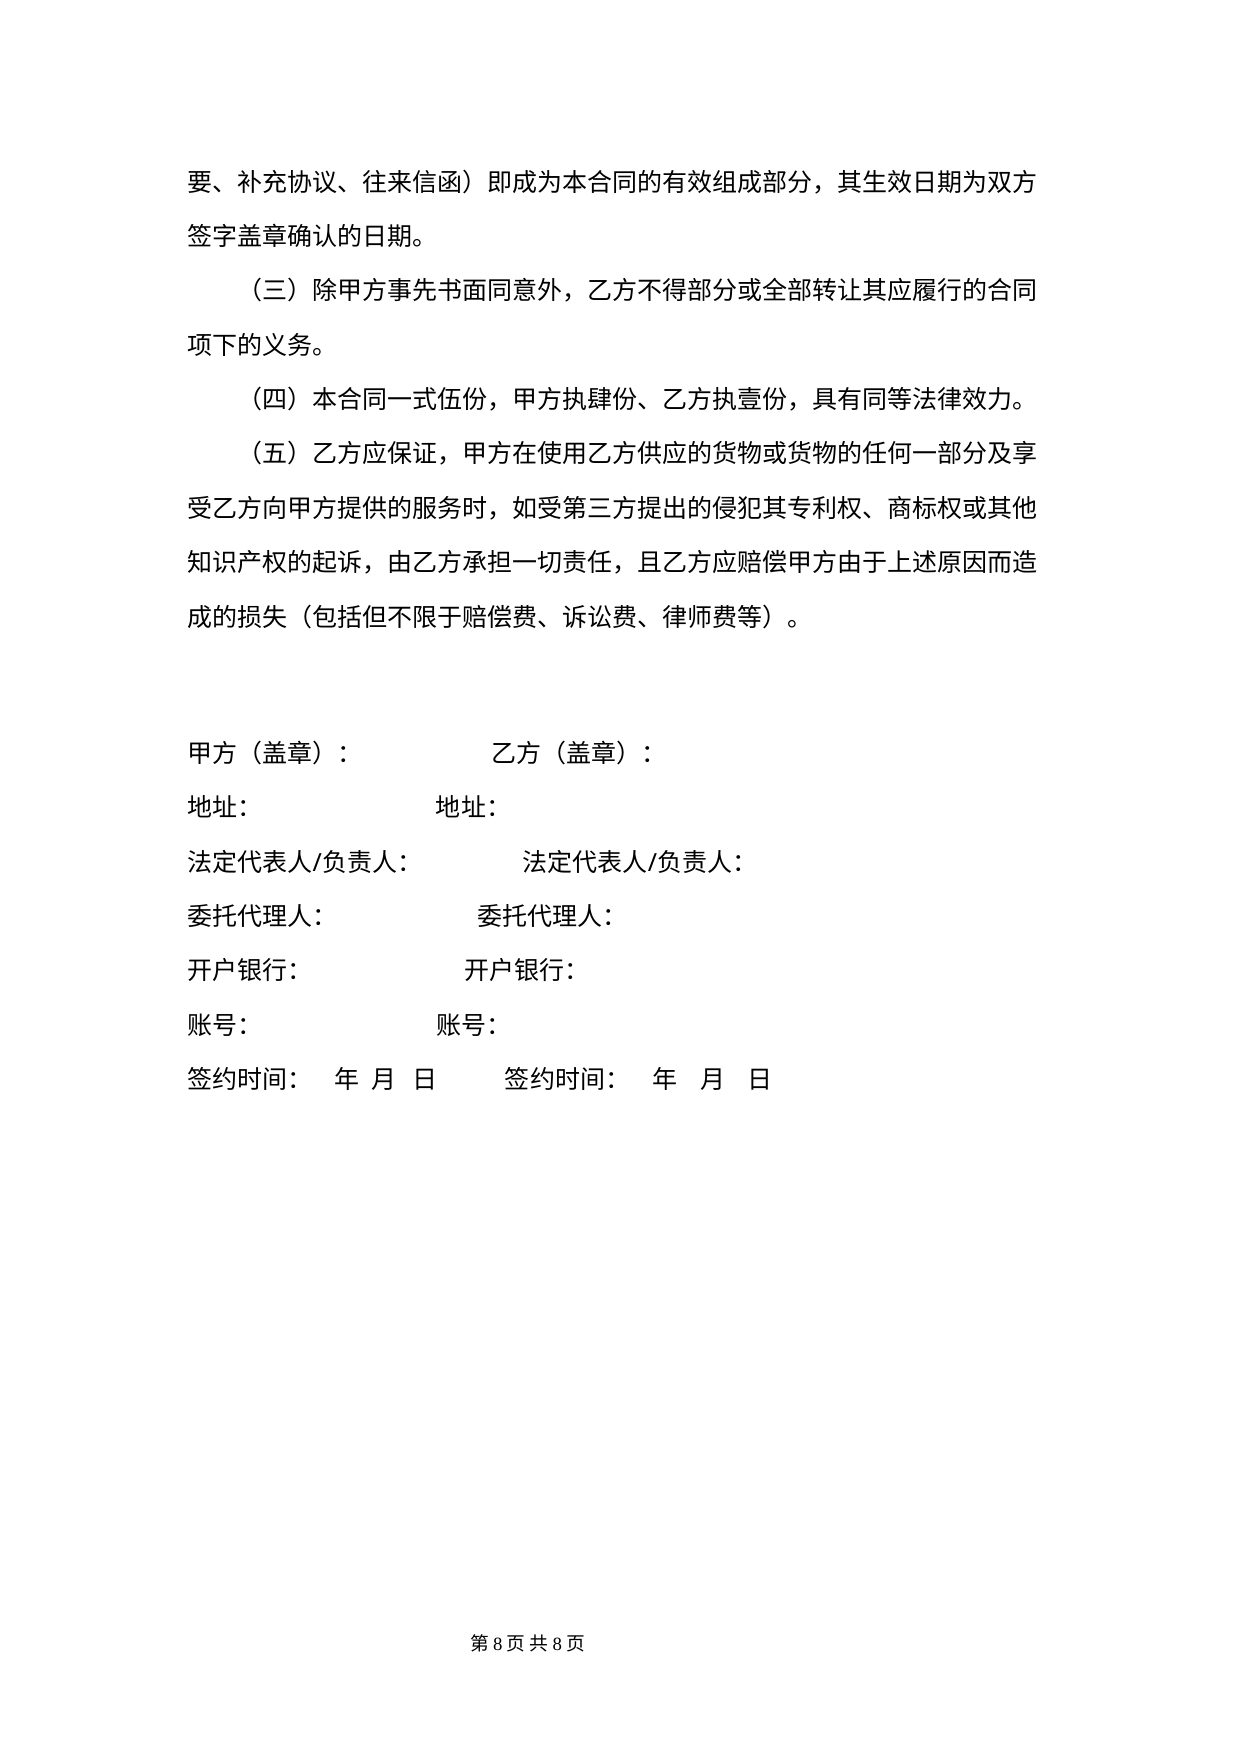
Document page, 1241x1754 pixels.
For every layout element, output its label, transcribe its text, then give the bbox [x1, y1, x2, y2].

text 委托代理人： 委托代理人： [187, 896, 1053, 933]
text （三）除甲方事先书面同意外，乙方不得部分或全部转让其应履行的合同项下的义务。 [187, 271, 1053, 361]
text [187, 162, 1053, 253]
text （五）乙方应保证，甲方在使用乙方供应的货物或货物的任何一部分及享受乙方向甲方提供的服务时，如受第三方提出的侵犯其专利权、商标权或其他知识产权的起诉，由乙方承担一切责任，且乙方应赔偿甲方由于上述原因而造成的损失（包括但不限于赔偿费、诉讼费、律师费等）。 [187, 434, 1053, 633]
text 法定代表人/负责人： 法定代表人/负责人： [187, 842, 1053, 878]
text 账号： 账号： [187, 1005, 1053, 1041]
text 签约时间： 年 月 日 签约时间： 年 月 日 [187, 1059, 1053, 1096]
text 甲方（盖章）： 乙方（盖章）： [187, 733, 1053, 769]
text 开户银行： 开户银行： [187, 951, 1053, 987]
text 地址： 地址： [187, 788, 1053, 824]
text （四）本合同一式伍份，甲方执肆份、乙方执壹份，具有同等法律效力。 [187, 379, 1053, 416]
